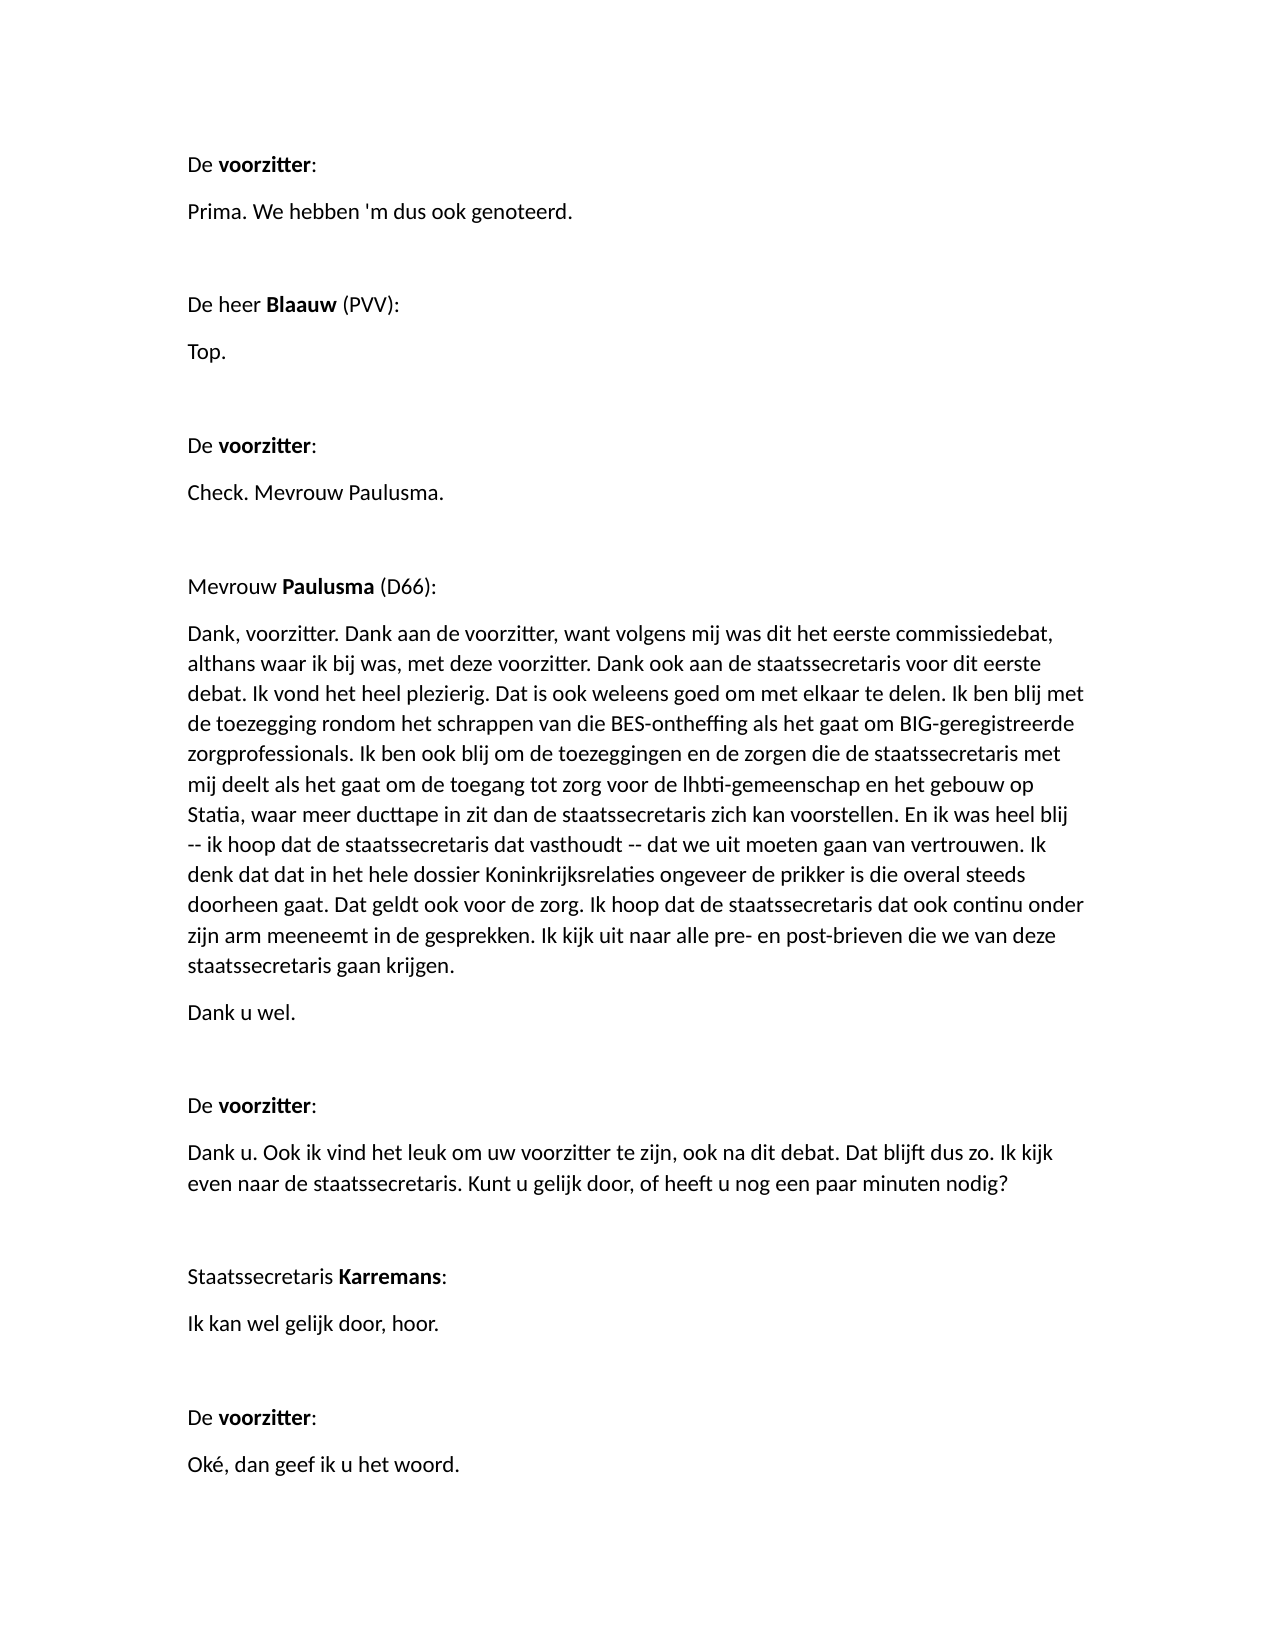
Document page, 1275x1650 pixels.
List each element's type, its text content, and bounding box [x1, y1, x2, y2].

text Check. Mevrouw Paulusma. [187, 478, 1087, 506]
text Dank u. Ook ik vind het leuk om uw voorzitter te zijn, ook na dit debat. Dat blijft dus zo. Ik kijk even naar de staatssecretaris. Kunt u gelijk door, of heeft u nog een paar minuten nodig? [187, 1138, 1087, 1197]
text Mevrouw Paulusma (D66): [187, 572, 1087, 600]
text De voorzitter: [187, 1403, 1087, 1431]
text De heer Blaauw (PVV): [187, 291, 1087, 319]
text Prima. We hebben 'm dus ook genoteerd. [187, 197, 1087, 225]
text Dank u wel. [187, 998, 1087, 1026]
text De voorzitter: [187, 150, 1087, 178]
text Staatssecretaris Karremans: [187, 1262, 1087, 1291]
text Ik kan wel gelijk door, hoor. [187, 1309, 1087, 1337]
text De voorzitter: [187, 431, 1087, 459]
text De voorzitter: [187, 1092, 1087, 1120]
text Top. [187, 337, 1087, 366]
text Dank, voorzitter. Dank aan de voorzitter, want volgens mij was dit het eerste commissiedebat, althans waar ik bij was, met deze voorzitter. Dank ook aan de staatssecretaris voor dit eerste debat. Ik vond het heel plezierig. Dat is ook weleens goed om met elkaar te delen. Ik ben blij met de toezegging rondom het schrappen van die BES-ontheffing als het gaat om BIG-geregistreerde zorgprofessionals. Ik ben ook blij om de toezeggingen en de zorgen die de staatssecretaris met mij deelt als het gaat om de toegang tot zorg voor de lhbti-gemeenschap en het gebouw op Statia, waar meer ducttape in zit dan de staatssecretaris zich kan voorstellen. En ik was heel blij -- ik hoop dat de staatssecretaris dat vasthoudt -- dat we uit moeten gaan van vertrouwen. Ik denk dat dat in het hele dossier Koninkrijksrelaties ongeveer de prikker is die overal steeds doorheen gaat. Dat geldt ook voor de zorg. Ik hoop dat de staatssecretaris dat ook continu onder zijn arm meeneemt in de gesprekken. Ik kijk uit naar alle pre- en post-brieven die we van deze staatssecretaris gaan krijgen. [187, 619, 1087, 979]
text Oké, dan geef ik u het woord. [187, 1450, 1087, 1478]
